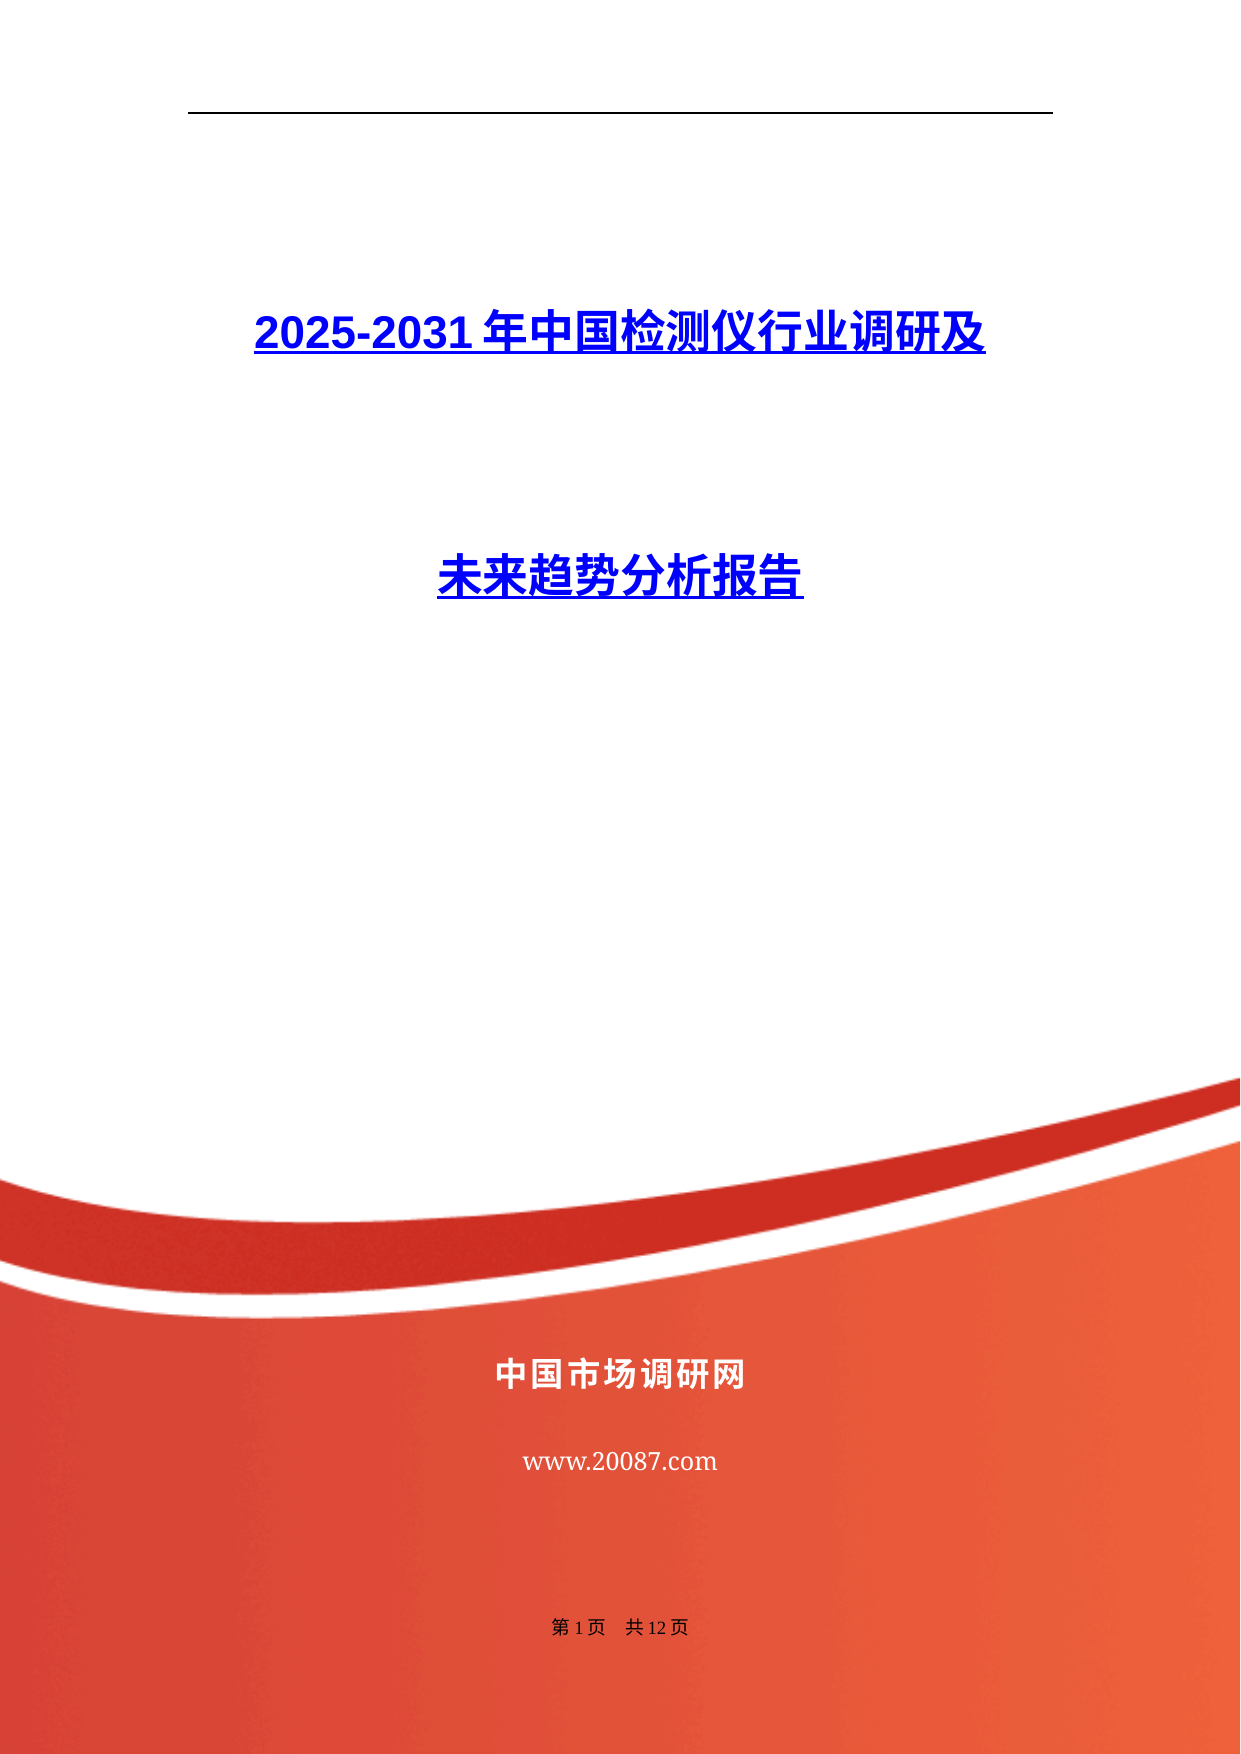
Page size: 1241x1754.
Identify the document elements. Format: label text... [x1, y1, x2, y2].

table_header 2025-2031年中国检测仪行业调研及未来趋势分析报告 [188, 207, 1053, 773]
picture [0, 1006, 1241, 1754]
text www.20087.com [187, 1428, 1053, 1493]
subtitle 中国市场调研网 [187, 1339, 1053, 1404]
